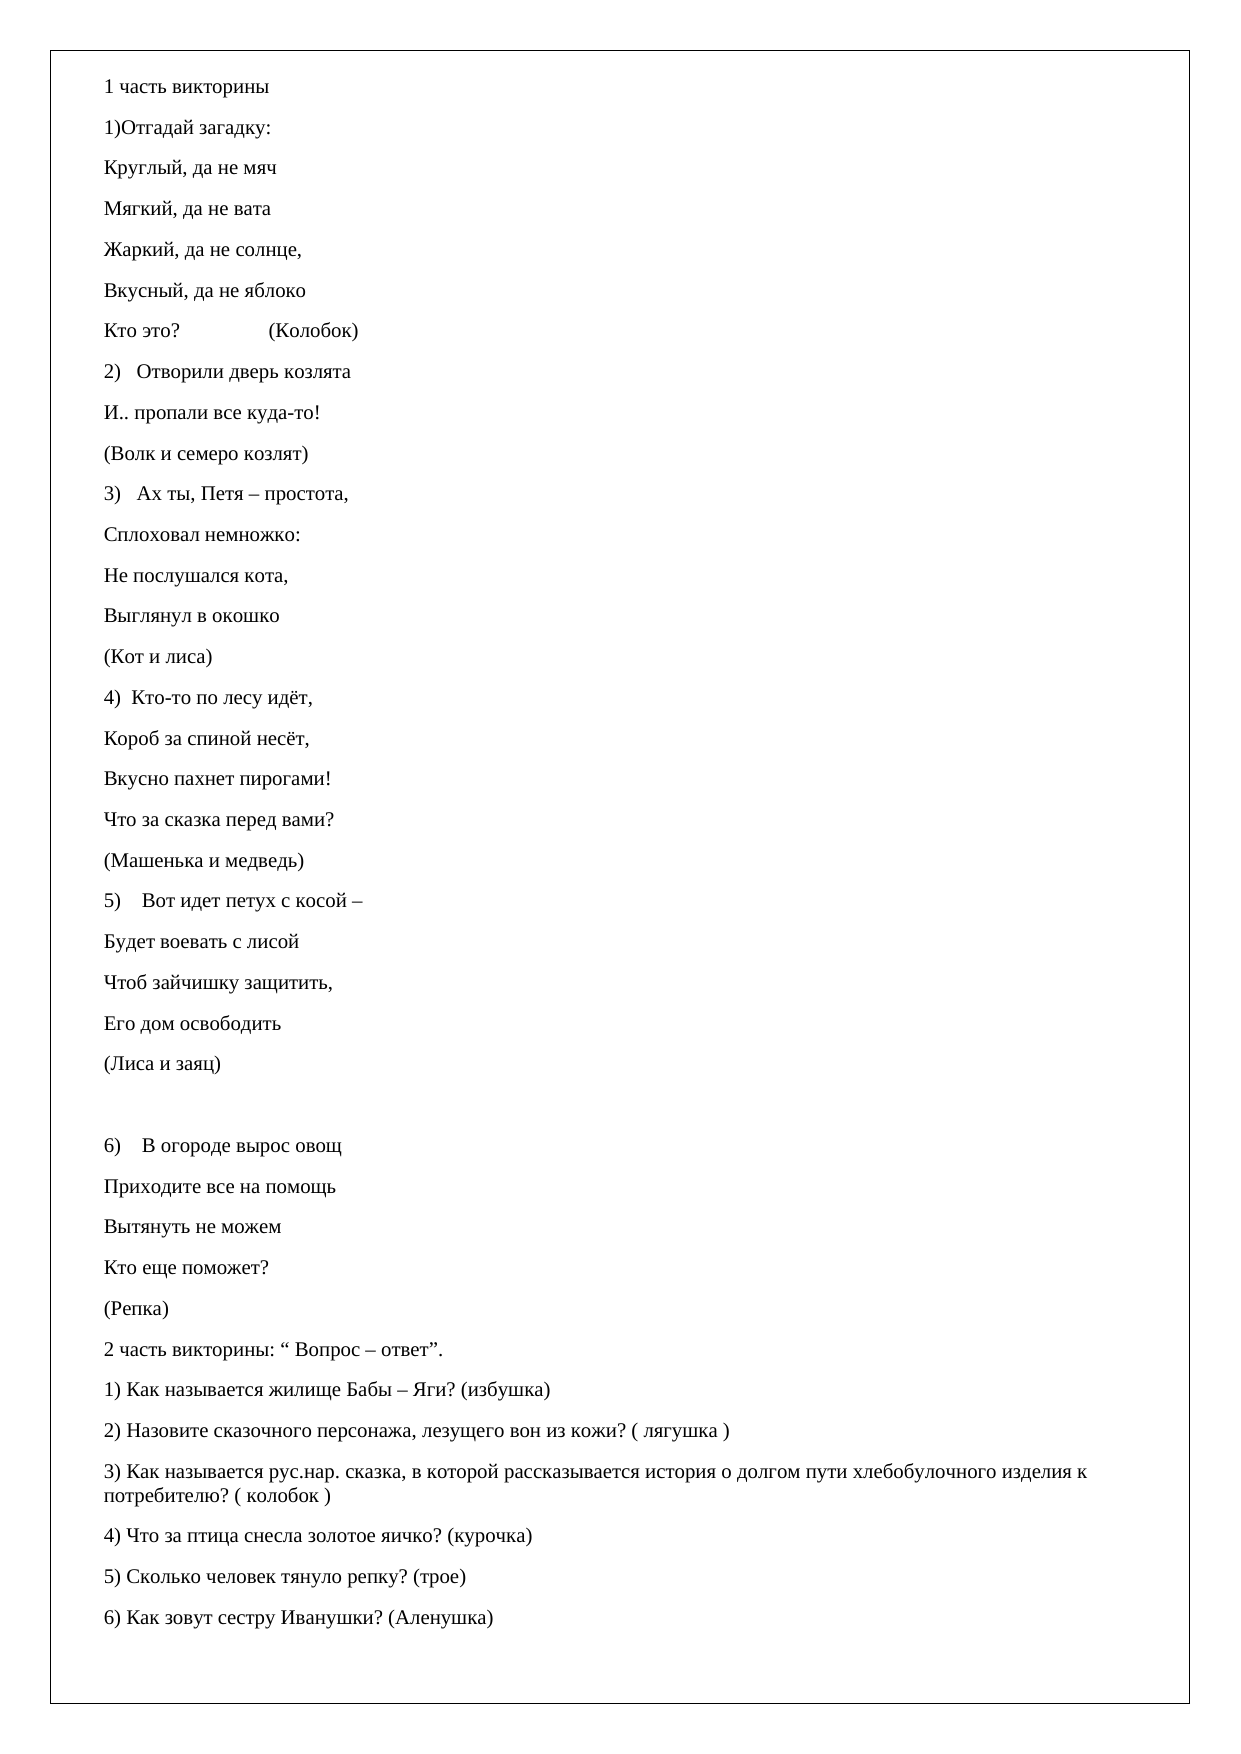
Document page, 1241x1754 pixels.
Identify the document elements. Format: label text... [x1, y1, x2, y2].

text Вытянуть не можем [103, 1214, 1152, 1238]
text (Машенька и медведь) [103, 848, 1152, 872]
text 6) В огороде вырос овощ [103, 1133, 1152, 1157]
text Короб за спиной несёт, [103, 726, 1152, 749]
text 1)Отгадай загадку: [103, 114, 1152, 139]
text Что за сказка перед вами? [103, 807, 1152, 831]
text (Репка) [103, 1296, 1152, 1320]
text 4) Кто-то по лесу идёт, [103, 685, 1152, 709]
text 1) Как называется жилище Бабы – Яги? (избушка) [103, 1377, 1152, 1401]
text Будет воевать с лисой [103, 929, 1152, 953]
text (Волк и семеро козлят) [103, 440, 1152, 464]
text Его дом освободить [103, 1011, 1152, 1035]
text 2) Назовите сказочного персонажа, лезущего вон из кожи? ( лягушка ) [103, 1418, 1152, 1442]
text 4) Что за птица снесла золотое яичко? (курочка) [103, 1523, 1152, 1547]
text Кто это? (Колобок) [103, 318, 1152, 342]
text И.. пропали все куда-то! [103, 400, 1152, 424]
text Вкусный, да не яблоко [103, 277, 1152, 302]
text 6) Как зовут сестру Иванушки? (Аленушка) [103, 1605, 1152, 1629]
text Мягкий, да не вата [103, 196, 1152, 220]
text Круглый, да не мяч [103, 155, 1152, 179]
text Сплоховал немножко: [103, 522, 1152, 546]
text 5) Вот идет петух с косой – [103, 888, 1152, 912]
text Кто еще поможет? [103, 1255, 1152, 1279]
text Вкусно пахнет пирогами! [103, 766, 1152, 790]
text 3) Ах ты, Петя – простота, [103, 481, 1152, 505]
text 1 часть викторины [103, 74, 1152, 98]
text Не послушался кота, [103, 563, 1152, 587]
text (Кот и лиса) [103, 644, 1152, 668]
text 2 часть викторины: “ Вопрос – ответ”. [103, 1336, 1152, 1361]
text Выглянул в окошко [103, 603, 1152, 627]
text 5) Сколько человек тянуло репку? (трое) [103, 1564, 1152, 1588]
text (Лиса и заяц) [103, 1051, 1152, 1075]
text 2) Отворили дверь козлята [103, 359, 1152, 383]
text Приходите все на помощь [103, 1173, 1152, 1198]
text 3) Как называется рус.нар. сказка, в которой рассказывается история о долгом пути хлебобулочного изделия к потребителю? ( колобок ) [103, 1459, 1152, 1507]
text Чтоб зайчишку защитить, [103, 970, 1152, 994]
text Жаркий, да не солнце, [103, 237, 1152, 261]
